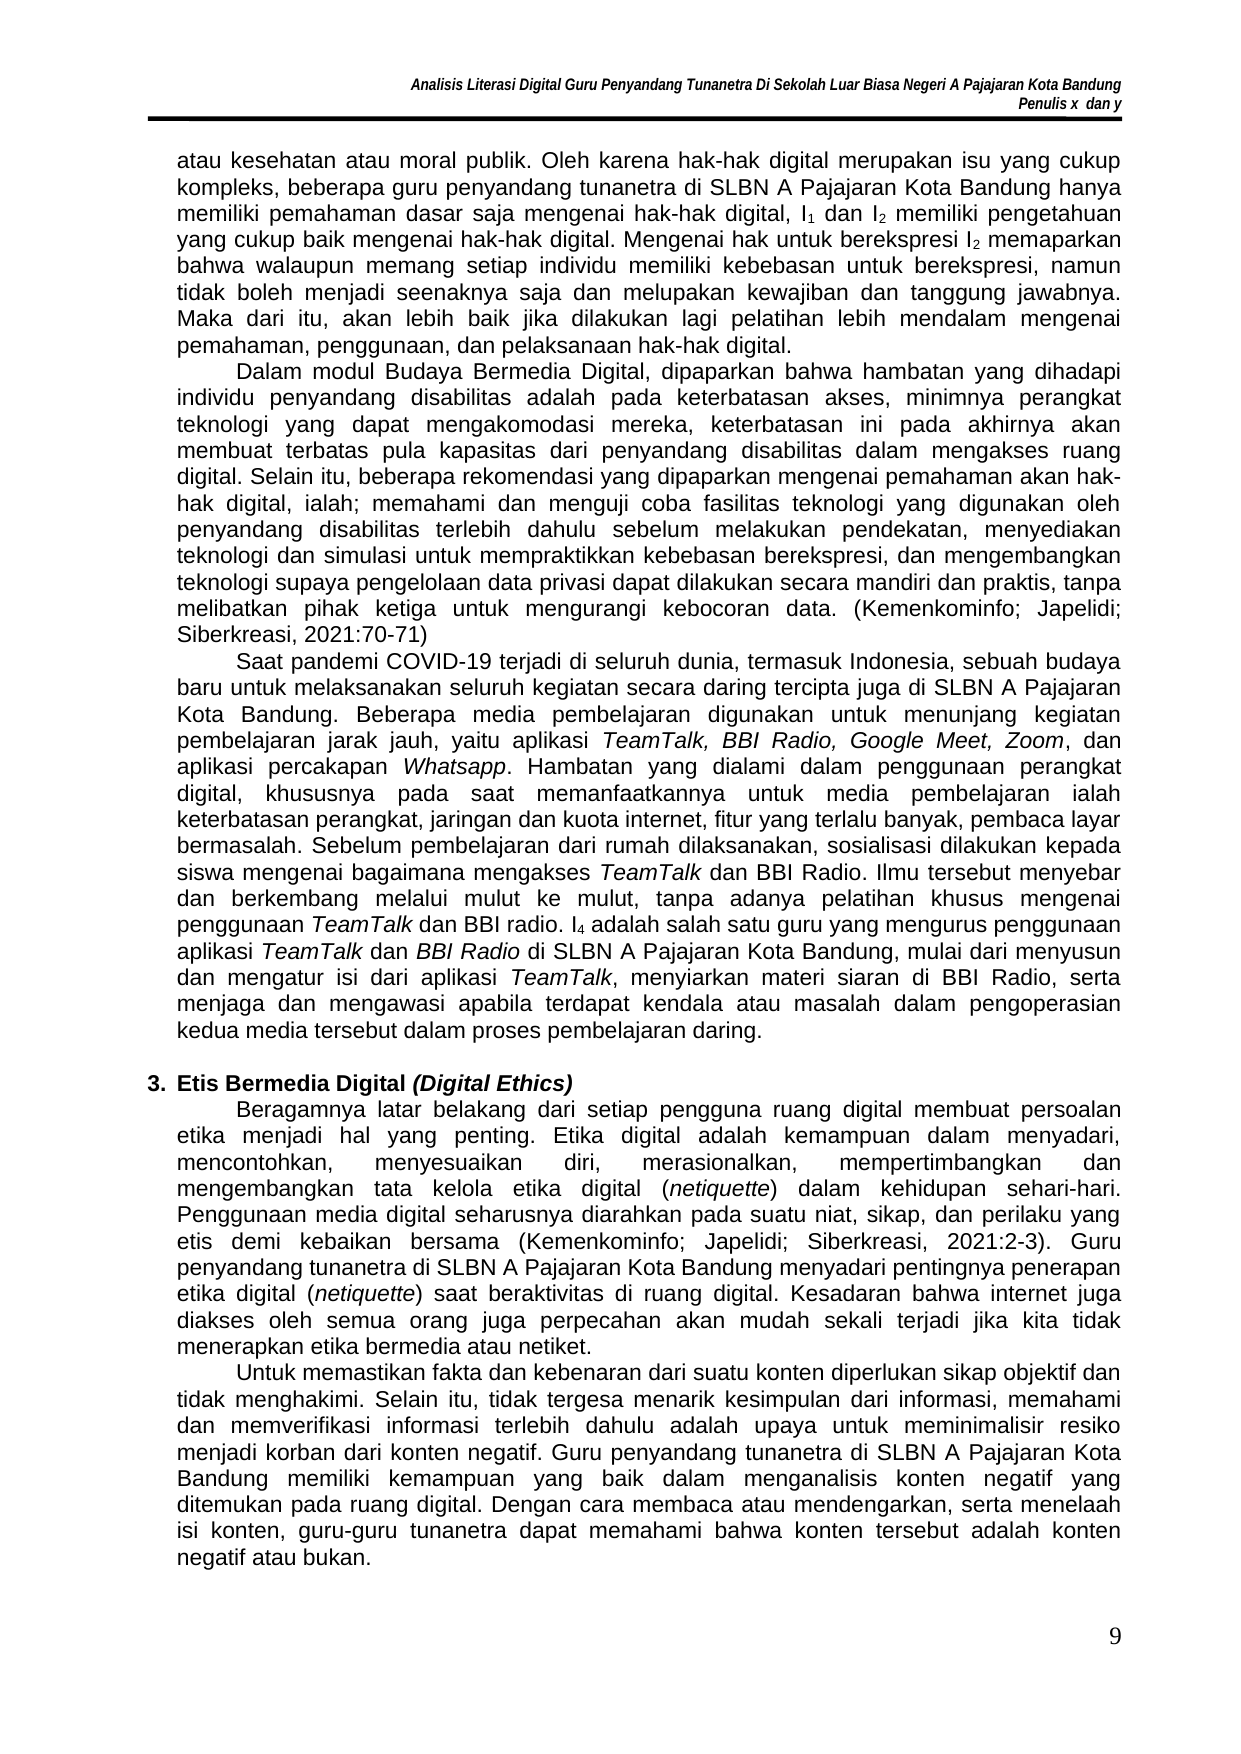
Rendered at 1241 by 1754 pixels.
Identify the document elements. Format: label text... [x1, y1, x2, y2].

text Beragamnya latar belakang dari setiap pengguna ruang digital membuat persoalan etika menjadi hal yang penting. Etika digital adalah kemampuan dalam menyadari, mencontohkan, menyesuaikan diri, merasionalkan, mempertimbangkan dan mengembangkan tata kelola etika digital (netiquette) dalam kehidupan sehari-hari. Penggunaan media digital seharusnya diarahkan pada suatu niat, sikap, dan perilaku yang etis demi kebaikan bersama (Kemenkominfo; Japelidi; Siberkreasi, 2021:2-3). Guru penyandang tunanetra di SLBN A Pajajaran Kota Bandung menyadari pentingnya penerapan etika digital (netiquette) saat beraktivitas di ruang digital. Kesadaran bahwa internet juga diakses oleh semua orang juga perpecahan akan mudah sekali terjadi jika kita tidak menerapkan etika bermedia atau netiket. [177, 1096, 1121, 1359]
text Saat pandemi COVID-19 terjadi di seluruh dunia, termasuk Indonesia, sebuah budaya baru untuk melaksanakan seluruh kegiatan secara daring tercipta juga di SLBN A Pajajaran Kota Bandung. Beberapa media pembelajaran digunakan untuk menunjang kegiatan pembelajaran jarak jauh, yaitu aplikasi TeamTalk, BBI Radio, Google Meet, Zoom, dan aplikasi percakapan Whatsapp. Hambatan yang dialami dalam penggunaan perangkat digital, khususnya pada saat memanfaatkannya untuk media pembelajaran ialah keterbatasan perangkat, jaringan dan kuota internet, fitur yang terlalu banyak, pembaca layar bermasalah. Sebelum pembelajaran dari rumah dilaksanakan, sosialisasi dilakukan kepada siswa mengenai bagaimana mengakses TeamTalk dan BBI Radio. Ilmu tersebut menyebar dan berkembang melalui mulut ke mulut, tanpa adanya pelatihan khusus mengenai penggunaan TeamTalk dan BBI radio. I4 adalah salah satu guru yang mengurus penggunaan aplikasi TeamTalk dan BBI Radio di SLBN A Pajajaran Kota Bandung, mulai dari menyusun dan mengatur isi dari aplikasi TeamTalk, menyiarkan materi siaran di BBI Radio, serta menjaga dan mengawasi apabila terdapat kendala atau masalah dalam pengoperasian kedua media tersebut dalam proses pembelajaran daring. [177, 648, 1121, 1043]
list Etis Bermedia Digital (Digital Ethics) [147, 1069, 1121, 1096]
text Dalam modul Budaya Bermedia Digital, dipaparkan bahwa hambatan yang dihadapi individu penyandang disabilitas adalah pada keterbatasan akses, minimnya perangkat teknologi yang dapat mengakomodasi mereka, keterbatasan ini pada akhirnya akan membuat terbatas pula kapasitas dari penyandang disabilitas dalam mengakses ruang digital. Selain itu, beberapa rekomendasi yang dipaparkan mengenai pemahaman akan hak-hak digital, ialah; memahami dan menguji coba fasilitas teknologi yang digunakan oleh penyandang disabilitas terlebih dahulu sebelum melakukan pendekatan, menyediakan teknologi dan simulasi untuk mempraktikkan kebebasan berekspresi, dan mengembangkan teknologi supaya pengelolaan data privasi dapat dilakukan secara mandiri dan praktis, tanpa melibatkan pihak ketiga untuk mengurangi kebocoran data. (Kemenkominfo; Japelidi; Siberkreasi, 2021:70-71) [177, 358, 1121, 648]
text Untuk memastikan fakta dan kebenaran dari suatu konten diperlukan sikap objektif dan tidak menghakimi. Selain itu, tidak tergesa menarik kesimpulan dari informasi, memahami dan memverifikasi informasi terlebih dahulu adalah upaya untuk meminimalisir resiko menjadi korban dari konten negatif. Guru penyandang tunanetra di SLBN A Pajajaran Kota Bandung memiliki kemampuan yang baik dalam menganalisis konten negatif yang ditemukan pada ruang digital. Dengan cara membaca atau mendengarkan, serta menelaah isi konten, guru-guru tunanetra dapat memahami bahwa konten tersebut adalah konten negatif atau bukan. [177, 1359, 1121, 1570]
